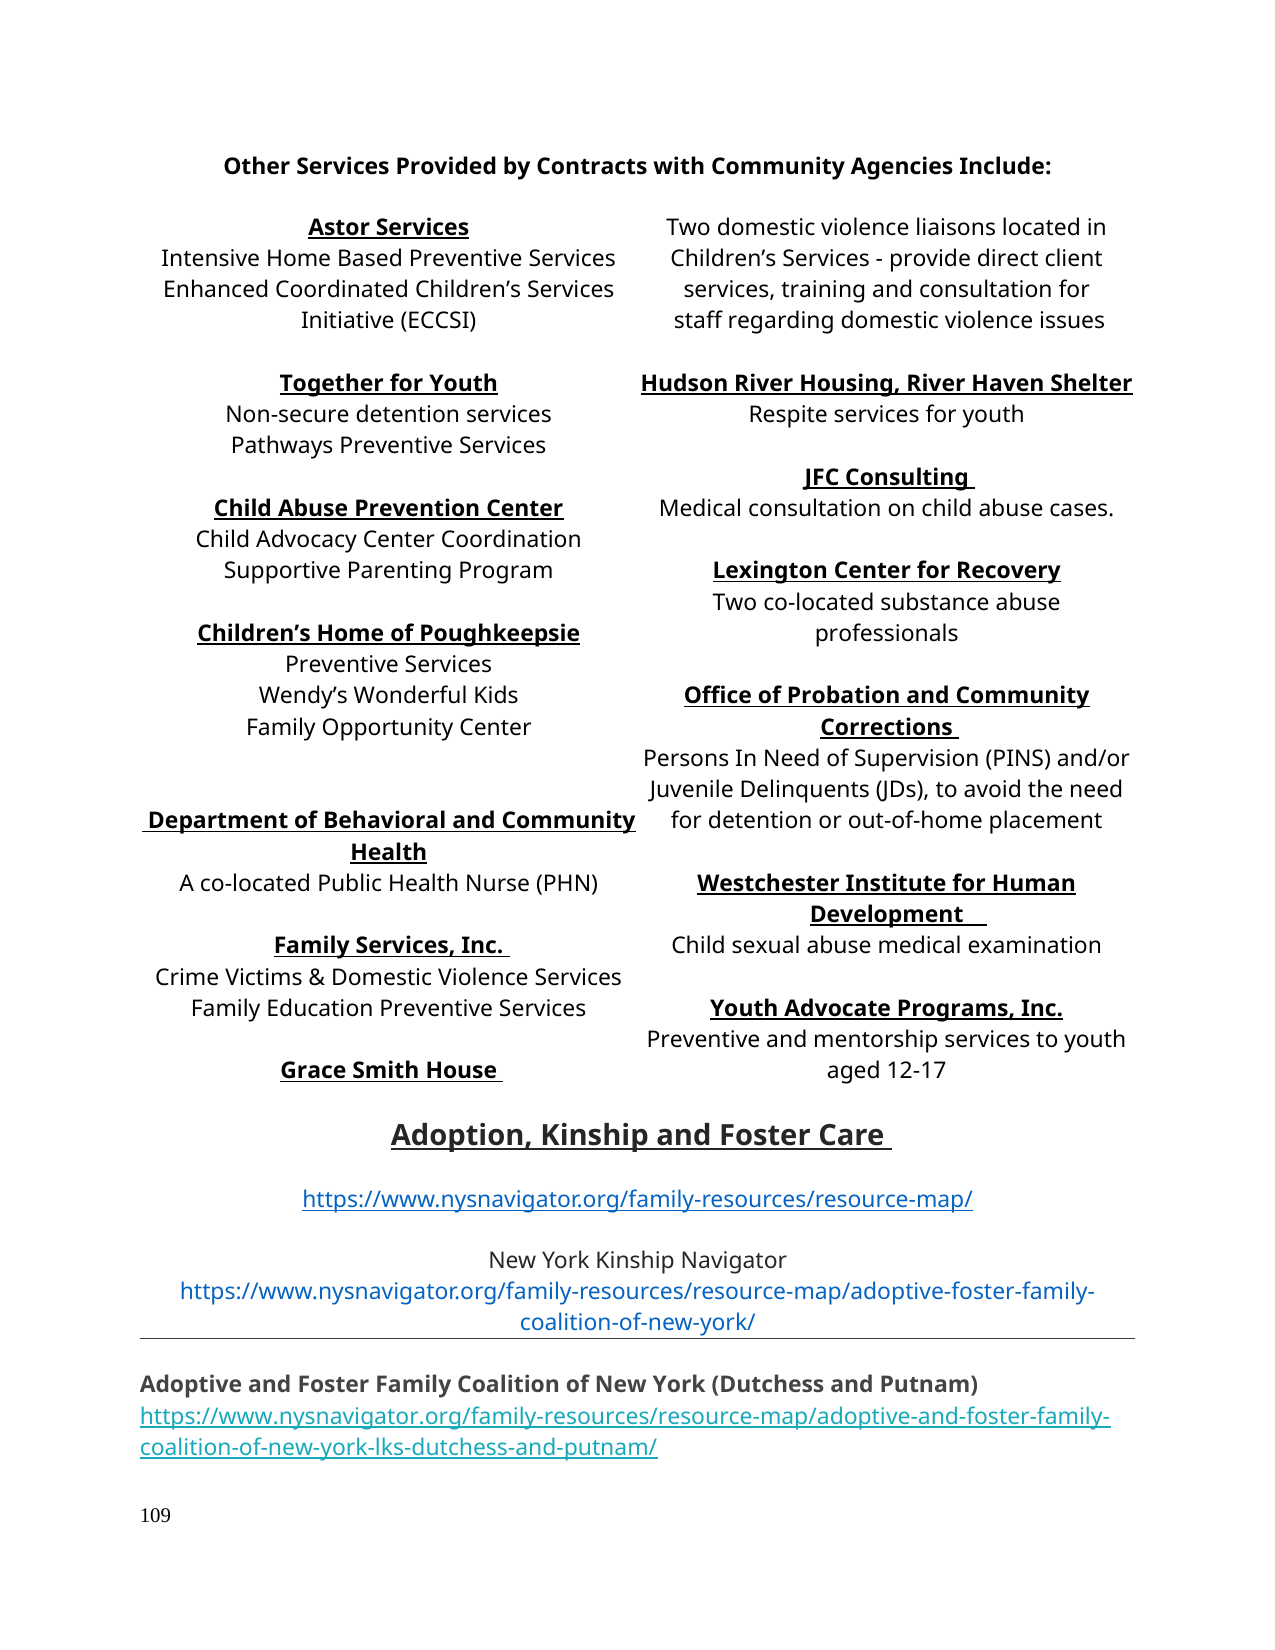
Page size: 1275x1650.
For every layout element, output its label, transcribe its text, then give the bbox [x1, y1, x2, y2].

text Child sexual abuse medical examination [637, 929, 1135, 960]
text Lexington Center for Recovery [637, 554, 1135, 585]
text JFC Consulting [637, 460, 1135, 492]
text Other Services Provided by Contracts with Community Agencies Include: [139, 150, 1135, 181]
text Supportive Parenting Program [139, 554, 637, 585]
text Grace Smith House [139, 1054, 637, 1085]
text https://www.nysnavigator.org/family-resources/resource-map/adoptive-and-foster-family-coalition-of-new-york-lks-dutchess-and-putnam/ [139, 1399, 1135, 1462]
text Astor Services [139, 210, 637, 242]
text Two domestic violence liaisons located in Children’s Services - provide direct client services, training and consultation for [637, 210, 1135, 304]
text Child Abuse Prevention Center [139, 492, 637, 523]
text Wendy’s Wonderful Kids [139, 679, 637, 710]
text Intensive Home Based Preventive Services [139, 242, 637, 273]
text Westchester Institute for Human Development [637, 867, 1135, 929]
text Child Advocacy Center Coordination [139, 523, 637, 554]
text Preventive and mentorship services to youth aged 12-17 [637, 1023, 1135, 1085]
text Persons In Need of Supervision (PINS) and/or Juvenile Delinquents (JDs), to avoid the need for detention or out-of-home placement [637, 742, 1135, 835]
text Family Opportunity Center [139, 710, 637, 742]
text Crime Victims & Domestic Violence Services [139, 960, 637, 992]
text Family Education Preventive Services [139, 992, 637, 1023]
text Youth Advocate Programs, Inc. [637, 992, 1135, 1023]
text Hudson River Housing, River Haven Shelter [637, 367, 1135, 398]
text Together for Youth [139, 367, 637, 398]
text Non-secure detention services [139, 398, 637, 429]
text Children’s Home of Poughkeepsie [139, 617, 637, 648]
text Department of Behavioral and Community Health [139, 804, 637, 867]
text https://www.nysnavigator.org/family-resources/resource-map/ [139, 1183, 1135, 1215]
text Pathways Preventive Services [139, 429, 637, 460]
text staff regarding domestic violence issues [637, 304, 1135, 335]
text Preventive Services [139, 648, 637, 679]
text Office of Probation and Community Corrections [637, 679, 1135, 742]
text Adoption, Kinship and Foster Care [139, 1114, 1135, 1154]
text A co-located Public Health Nurse (PHN) [139, 867, 637, 898]
text Two co-located substance abuse professionals [637, 585, 1135, 648]
text New York Kinship Navigator https://www.nysnavigator.org/family-resources/resource-map/adoptive-foster-family-coalition-of-new-york/ [139, 1244, 1135, 1339]
text Enhanced Coordinated Children’s Services Initiative (ECCSI) [139, 273, 637, 335]
text Respite services for youth [637, 398, 1135, 429]
text Family Services, Inc. [139, 929, 637, 960]
text Medical consultation on child abuse cases. [637, 492, 1135, 523]
text Adoptive and Foster Family Coalition of New York (Dutchess and Putnam) [139, 1368, 1135, 1399]
